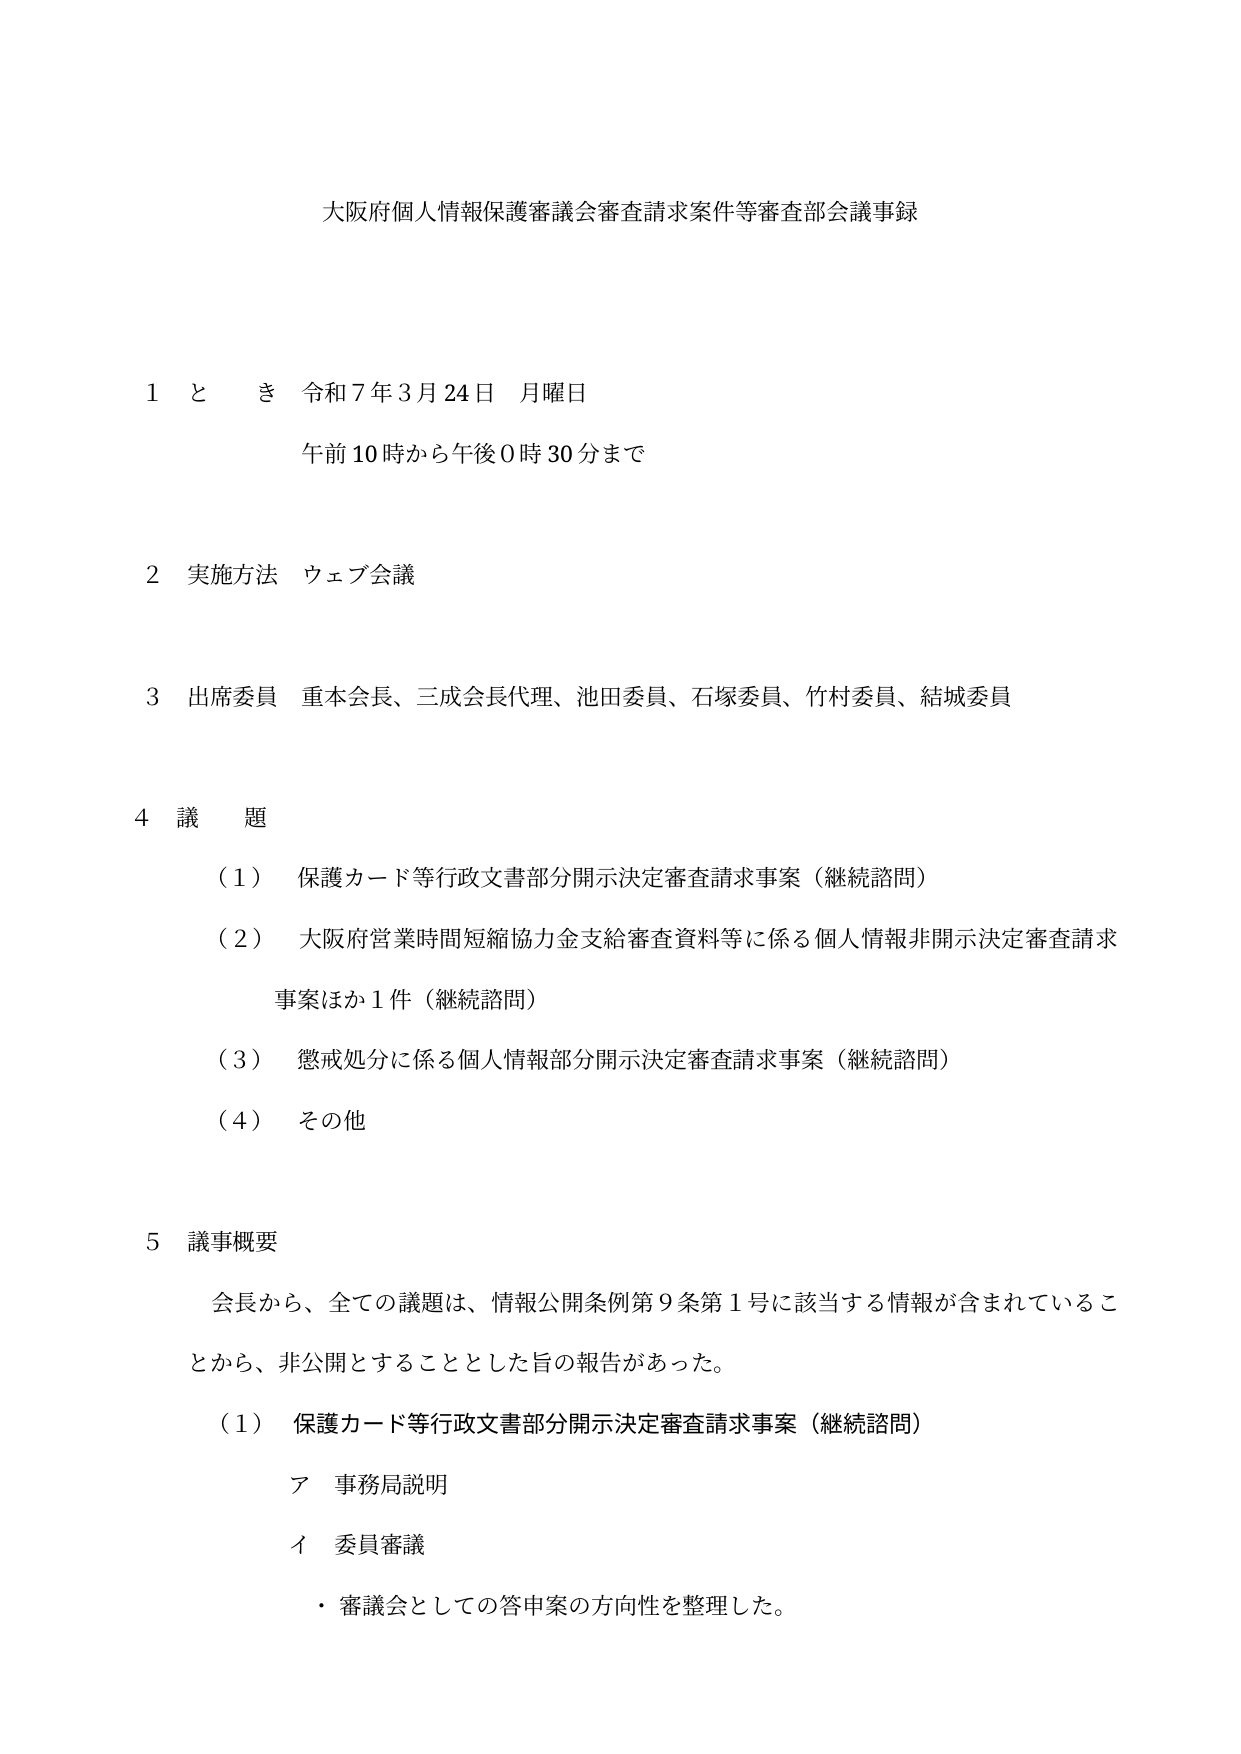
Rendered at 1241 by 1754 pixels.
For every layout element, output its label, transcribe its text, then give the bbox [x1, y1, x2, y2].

text １ と き 令和７年３月24日 月曜日 [118, 362, 1122, 422]
text ４ 議 題 [118, 786, 1122, 847]
text （２） 大阪府営業時間短縮協力金支給審査資料等に係る個人情報非開示決定審査請求事案ほか１件（継続諮問） [206, 907, 1122, 1028]
list ア 事務局説明 [242, 1453, 1122, 1513]
text ２ 実施方法 ウェブ会議 [118, 543, 1122, 604]
text （３） 懲戒処分に係る個人情報部分開示決定審査請求事案（継続諮問） [206, 1028, 1122, 1089]
list イ 委員審議 [242, 1513, 1122, 1574]
text （１） 保護カード等行政文書部分開示決定審査請求事案（継続諮問） [206, 847, 1122, 907]
text ５ 議事概要 [118, 1210, 1122, 1271]
list 審議会としての答申案の方向性を整理した。 [310, 1574, 1122, 1635]
text 大阪府個人情報保護審議会審査請求案件等審査部会議事録 [118, 180, 1122, 240]
list 保護カード等行政文書部分開示決定審査請求事案（継続諮問） [207, 1392, 1122, 1453]
text 午前10時から午後０時30分まで [118, 422, 1122, 483]
text 会長から、全ての議題は、情報公開条例第９条第１号に該当する情報が含まれていることから、非公開とすることとした旨の報告があった。 [118, 1271, 1122, 1392]
text ３ 出席委員 重本会長、三成会長代理、池田委員、石塚委員、竹村委員、結城委員 [118, 665, 1122, 725]
text （４） その他 [206, 1089, 1122, 1150]
